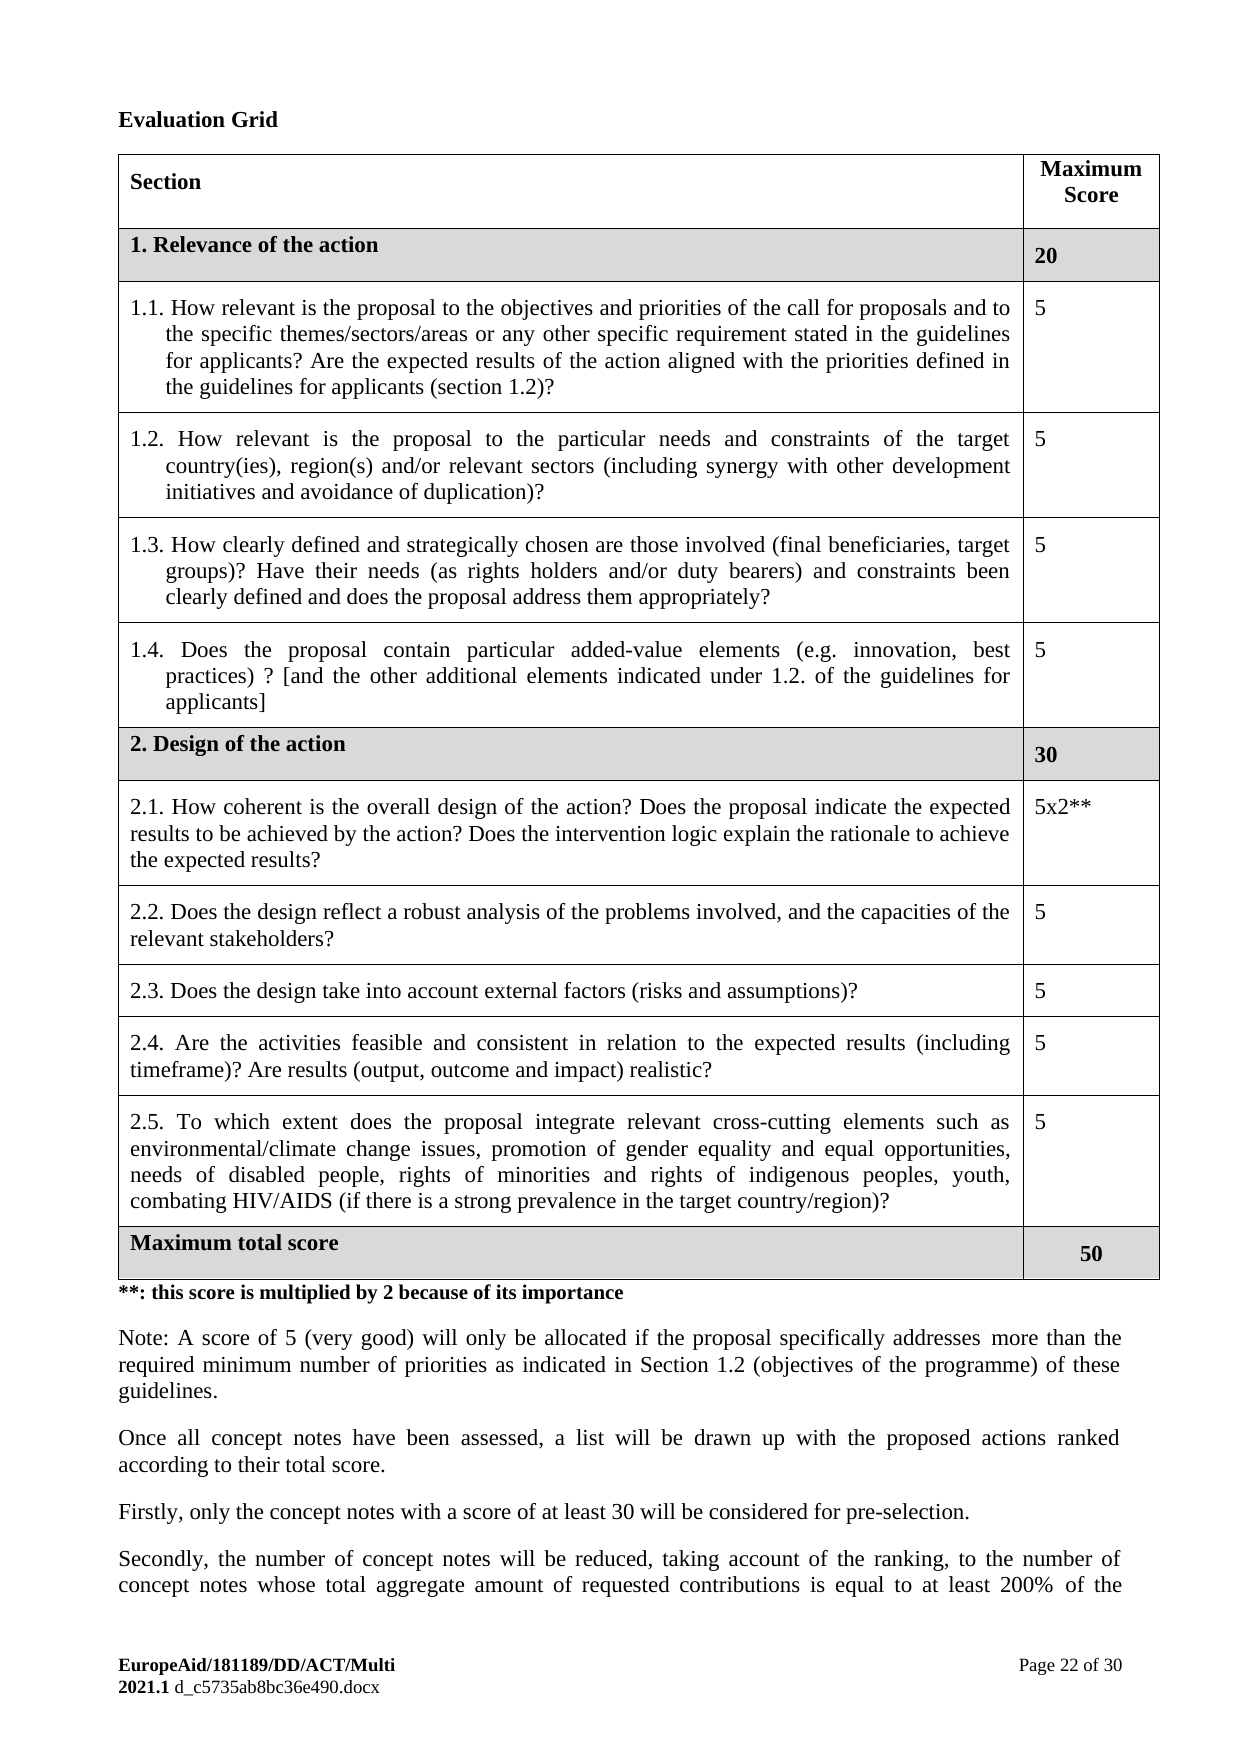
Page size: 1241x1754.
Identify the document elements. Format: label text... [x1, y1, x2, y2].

table_cell 5x2** [1024, 781, 1159, 885]
text Once all concept notes have been assessed, a list will be drawn up with the proposed actions ranked according to their total score. [118, 1424, 1122, 1477]
table_cell 20 [1024, 229, 1159, 281]
table_cell 1.2. How relevant is the proposal to the particular needs and constraints of the target country(ies), region(s) and/or relevant sectors (including synergy with other development initiatives and avoidance of duplication)? [119, 413, 1023, 517]
table_cell 2. Design of the action [119, 728, 1023, 780]
table_cell 1. Relevance of the action [119, 229, 1023, 281]
table_header Section [119, 155, 1023, 228]
table_cell 5 [1024, 886, 1159, 963]
text Note: A score of 5 (very good) will only be allocated if the proposal specifically addresses more than the required minimum number of priorities as indicated in Section 1.2 (objectives of the programme) of these guidelines. [118, 1324, 1122, 1403]
table_cell 1.4. Does the proposal contain particular added-value elements (e.g. innovation, best practices) ? [and the other additional elements indicated under 1.2. of the guidelines for applicants] [119, 623, 1023, 727]
table_cell 2.4. Are the activities feasible and consistent in relation to the expected results (including timeframe)? Are results (output, outcome and impact) realistic? [119, 1017, 1023, 1095]
table_cell 50 [1024, 1227, 1159, 1278]
table_cell 5 [1024, 965, 1159, 1016]
table_cell 5 [1024, 1096, 1159, 1226]
table_cell 30 [1024, 728, 1159, 780]
table_cell 5 [1024, 282, 1159, 412]
table_cell 5 [1024, 1017, 1159, 1095]
text Firstly, only the concept notes with a score of at least 30 will be considered for pre-selection. [118, 1498, 1122, 1524]
table_cell 5 [1024, 623, 1159, 727]
table_cell 5 [1024, 413, 1159, 517]
table_cell Maximum total score [119, 1227, 1023, 1278]
text Evaluation Grid [118, 106, 1122, 133]
table_cell 5 [1024, 518, 1159, 622]
table_cell 2.2. Does the design reflect a robust analysis of the problems involved, and the capacities of the relevant stakeholders? [119, 886, 1023, 963]
table_cell 1.1. How relevant is the proposal to the objectives and priorities of the call for proposals and to the specific themes/sectors/areas or any other specific requirement stated in the guidelines for applicants? Are the expected results of the action aligned with the priorities defined in the guidelines for applicants (section 1.2)? [119, 282, 1023, 412]
table_cell 2.3. Does the design take into account external factors (risks and assumptions)? [119, 965, 1023, 1016]
text **: this score is multiplied by 2 because of its importance [118, 1280, 1122, 1304]
table_cell 2.1. How coherent is the overall design of the action? Does the proposal indicate the expected results to be achieved by the action? Does the intervention logic explain the rationale to achieve the expected results? [119, 781, 1023, 885]
table_cell 1.3. How clearly defined and strategically chosen are those involved (final beneficiaries, target groups)? Have their needs (as rights holders and/or duty bearers) and constraints been clearly defined and does the proposal address them appropriately? [119, 518, 1023, 622]
table_header Maximum Score [1024, 155, 1159, 228]
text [118, 1545, 1122, 1598]
table_cell 2.5. To which extent does the proposal integrate relevant cross-cutting elements such as environmental/climate change issues, promotion of gender equality and equal opportunities, needs of disabled people, rights of minorities and rights of indigenous peoples, youth, combating HIV/AIDS (if there is a strong prevalence in the target country/region)? [119, 1096, 1023, 1226]
